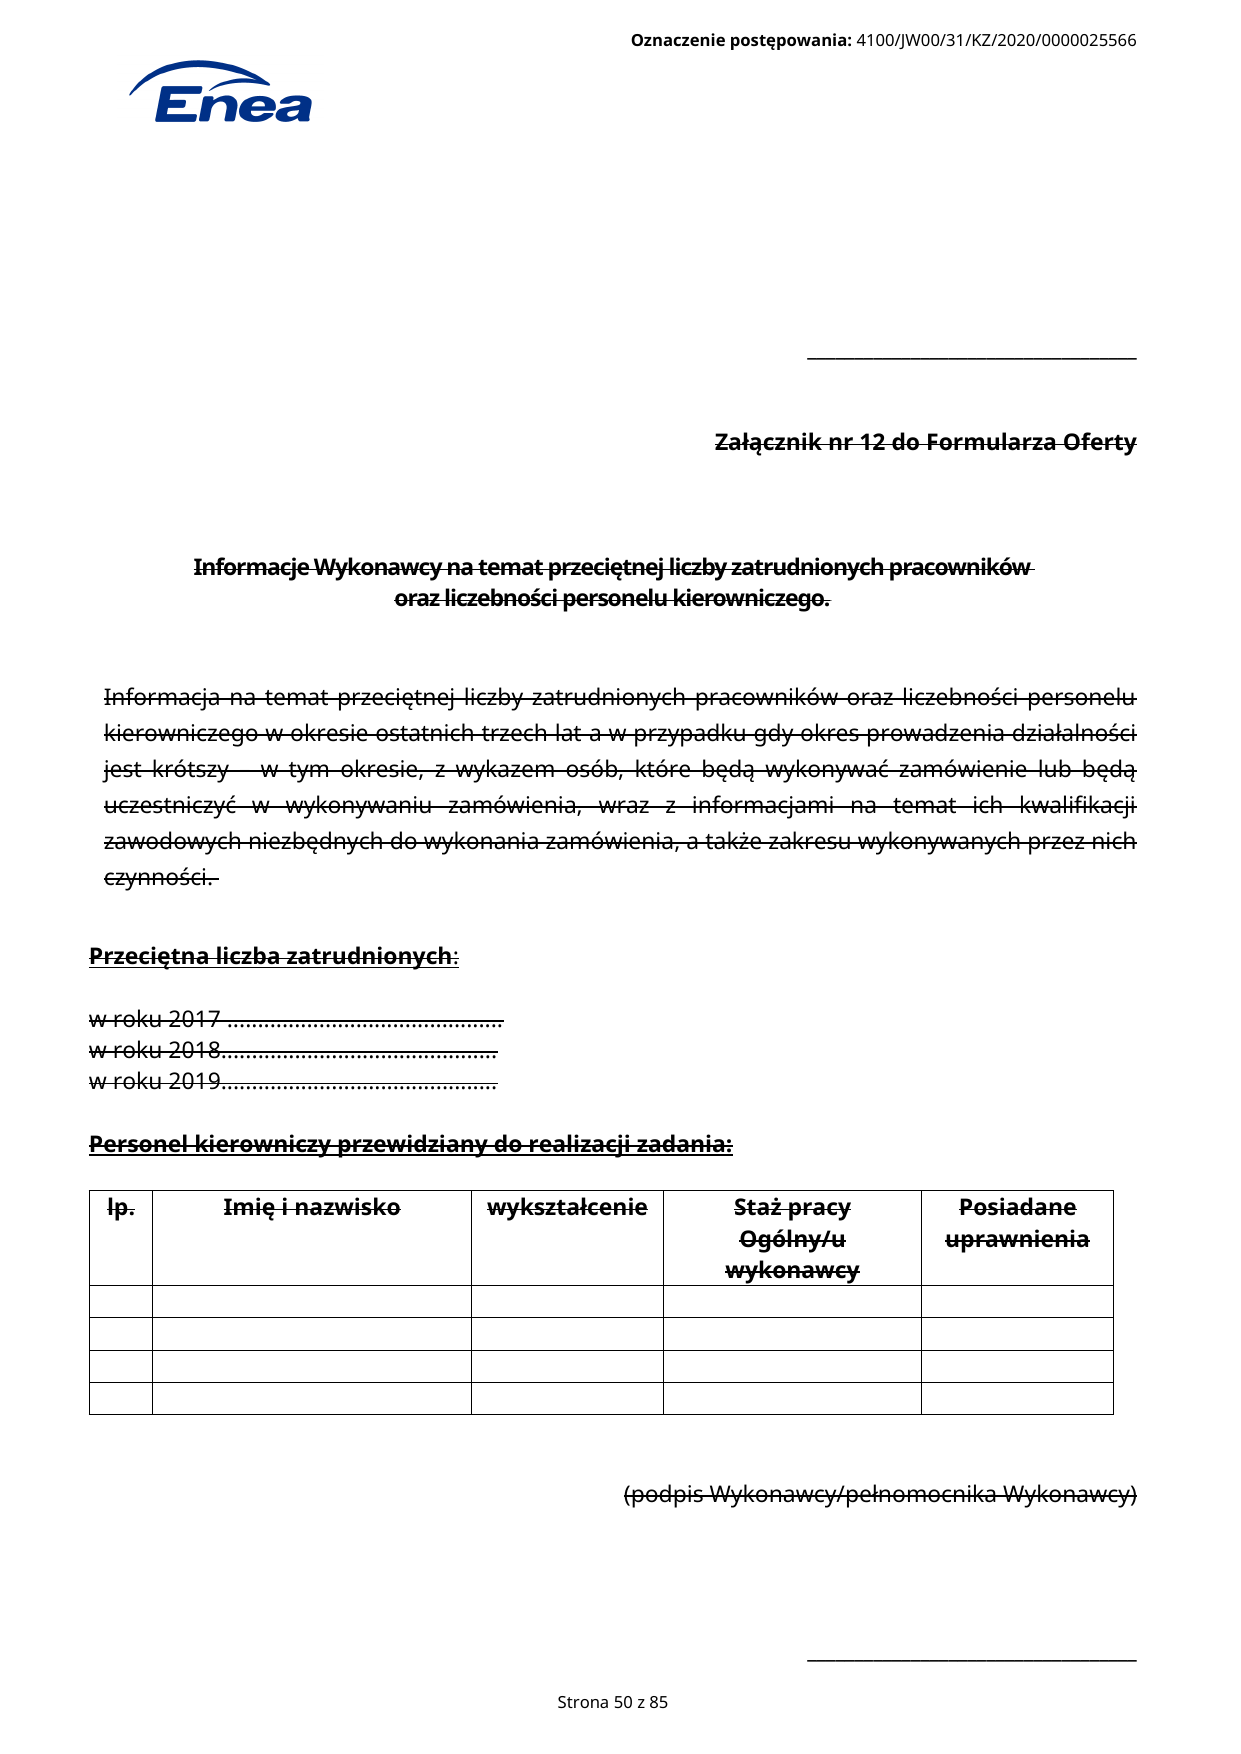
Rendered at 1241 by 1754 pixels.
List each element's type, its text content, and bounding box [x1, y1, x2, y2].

text w roku 2018............................................. [89, 1034, 1137, 1065]
table_cell [664, 1286, 921, 1317]
table_cell [922, 1318, 1113, 1349]
table_cell [472, 1286, 663, 1317]
table_cell [153, 1286, 471, 1317]
text ___________________________________ [89, 332, 1137, 364]
table_cell [664, 1383, 921, 1414]
table_cell [472, 1351, 663, 1382]
table_header Imię i nazwisko [153, 1191, 471, 1285]
table_cell [472, 1318, 663, 1349]
table_cell [90, 1318, 152, 1349]
text Załącznik nr 12 do Formularza Oferty [89, 426, 1137, 457]
text Personel kierowniczy przewidziany do realizacji zadania: [89, 1128, 1137, 1159]
table_cell [922, 1383, 1113, 1414]
table_cell [922, 1351, 1113, 1382]
table_cell [472, 1383, 663, 1414]
text Informacja na temat przeciętnej liczby zatrudnionych pracowników oraz liczebności personelu kierowniczego w okresie ostatnich trzech lat a w przypadku gdy okres prowadzenia działalności jest krótszy – w tym okresie, z wykazem osób, które będą wykonywać zamówienie lub będą uczestniczyć w wykonywaniu zamówienia, wraz z informacjami na temat ich kwalifikacji zawodowych niezbędnych do wykonania zamówienia, a także zakresu wykonywanych przez nich czynności. [103, 807, 1137, 842]
table_cell [90, 1383, 152, 1414]
table_cell [664, 1318, 921, 1349]
table_cell [153, 1351, 471, 1382]
table_cell [922, 1286, 1113, 1317]
picture [117, 50, 324, 124]
table_cell [153, 1318, 471, 1349]
table_header Posiadane uprawnienia [922, 1191, 1113, 1285]
text Informacja na temat przeciętnej liczby zatrudnionych pracowników oraz liczebności personelu kierowniczego w okresie ostatnich trzech lat a w przypadku gdy okres prowadzenia działalności jest krótszy – w tym okresie, z wykazem osób, które będą wykonywać zamówienie lub będą uczestniczyć w wykonywaniu zamówienia, wraz z informacjami na temat ich kwalifikacji zawodowych niezbędnych do wykonania zamówienia, a także zakresu wykonywanych przez nich czynności. [103, 699, 1137, 734]
text (podpis Wykonawcy/pełnomocnika Wykonawcy) [89, 1478, 1137, 1509]
text w roku 2017 ............................................. [89, 1003, 1137, 1034]
table_header lp. [90, 1191, 152, 1285]
title Informacje Wykonawcy na temat przeciętnej liczby zatrudnionych pracowników [89, 551, 1137, 582]
table_cell [90, 1351, 152, 1382]
text w roku 2019............................................. [89, 1065, 1137, 1096]
title oraz liczebności personelu kierowniczego. [89, 582, 1137, 614]
text Informacja na temat przeciętnej liczby zatrudnionych pracowników oraz liczebności personelu kierowniczego w okresie ostatnich trzech lat a w przypadku gdy okres prowadzenia działalności jest krótszy – w tym okresie, z wykazem osób, które będą wykonywać zamówienie lub będą uczestniczyć w wykonywaniu zamówienia, wraz z informacjami na temat ich kwalifikacji zawodowych niezbędnych do wykonania zamówienia, a także zakresu wykonywanych przez nich czynności. [103, 735, 1137, 770]
text ___________________________________ [89, 1634, 1137, 1665]
text Informacja na temat przeciętnej liczby zatrudnionych pracowników oraz liczebności personelu kierowniczego w okresie ostatnich trzech lat a w przypadku gdy okres prowadzenia działalności jest krótszy – w tym okresie, z wykazem osób, które będą wykonywać zamówienie lub będą uczestniczyć w wykonywaniu zamówienia, wraz z informacjami na temat ich kwalifikacji zawodowych niezbędnych do wykonania zamówienia, a także zakresu wykonywanych przez nich czynności. [103, 772, 1137, 806]
table_cell [90, 1286, 152, 1317]
table_cell [664, 1351, 921, 1382]
text Informacja na temat przeciętnej liczby zatrudnionych pracowników oraz liczebności personelu kierowniczego w okresie ostatnich trzech lat a w przypadku gdy okres prowadzenia działalności jest krótszy – w tym okresie, z wykazem osób, które będą wykonywać zamówienie lub będą uczestniczyć w wykonywaniu zamówienia, wraz z informacjami na temat ich kwalifikacji zawodowych niezbędnych do wykonania zamówienia, a także zakresu wykonywanych przez nich czynności. [103, 843, 1137, 892]
table_header wykształcenie [472, 1191, 663, 1285]
text Przeciętna liczba zatrudnionych: [89, 940, 1137, 971]
table_cell [153, 1383, 471, 1414]
table_header Staż pracy Ogólny/u wykonawcy [664, 1191, 921, 1285]
